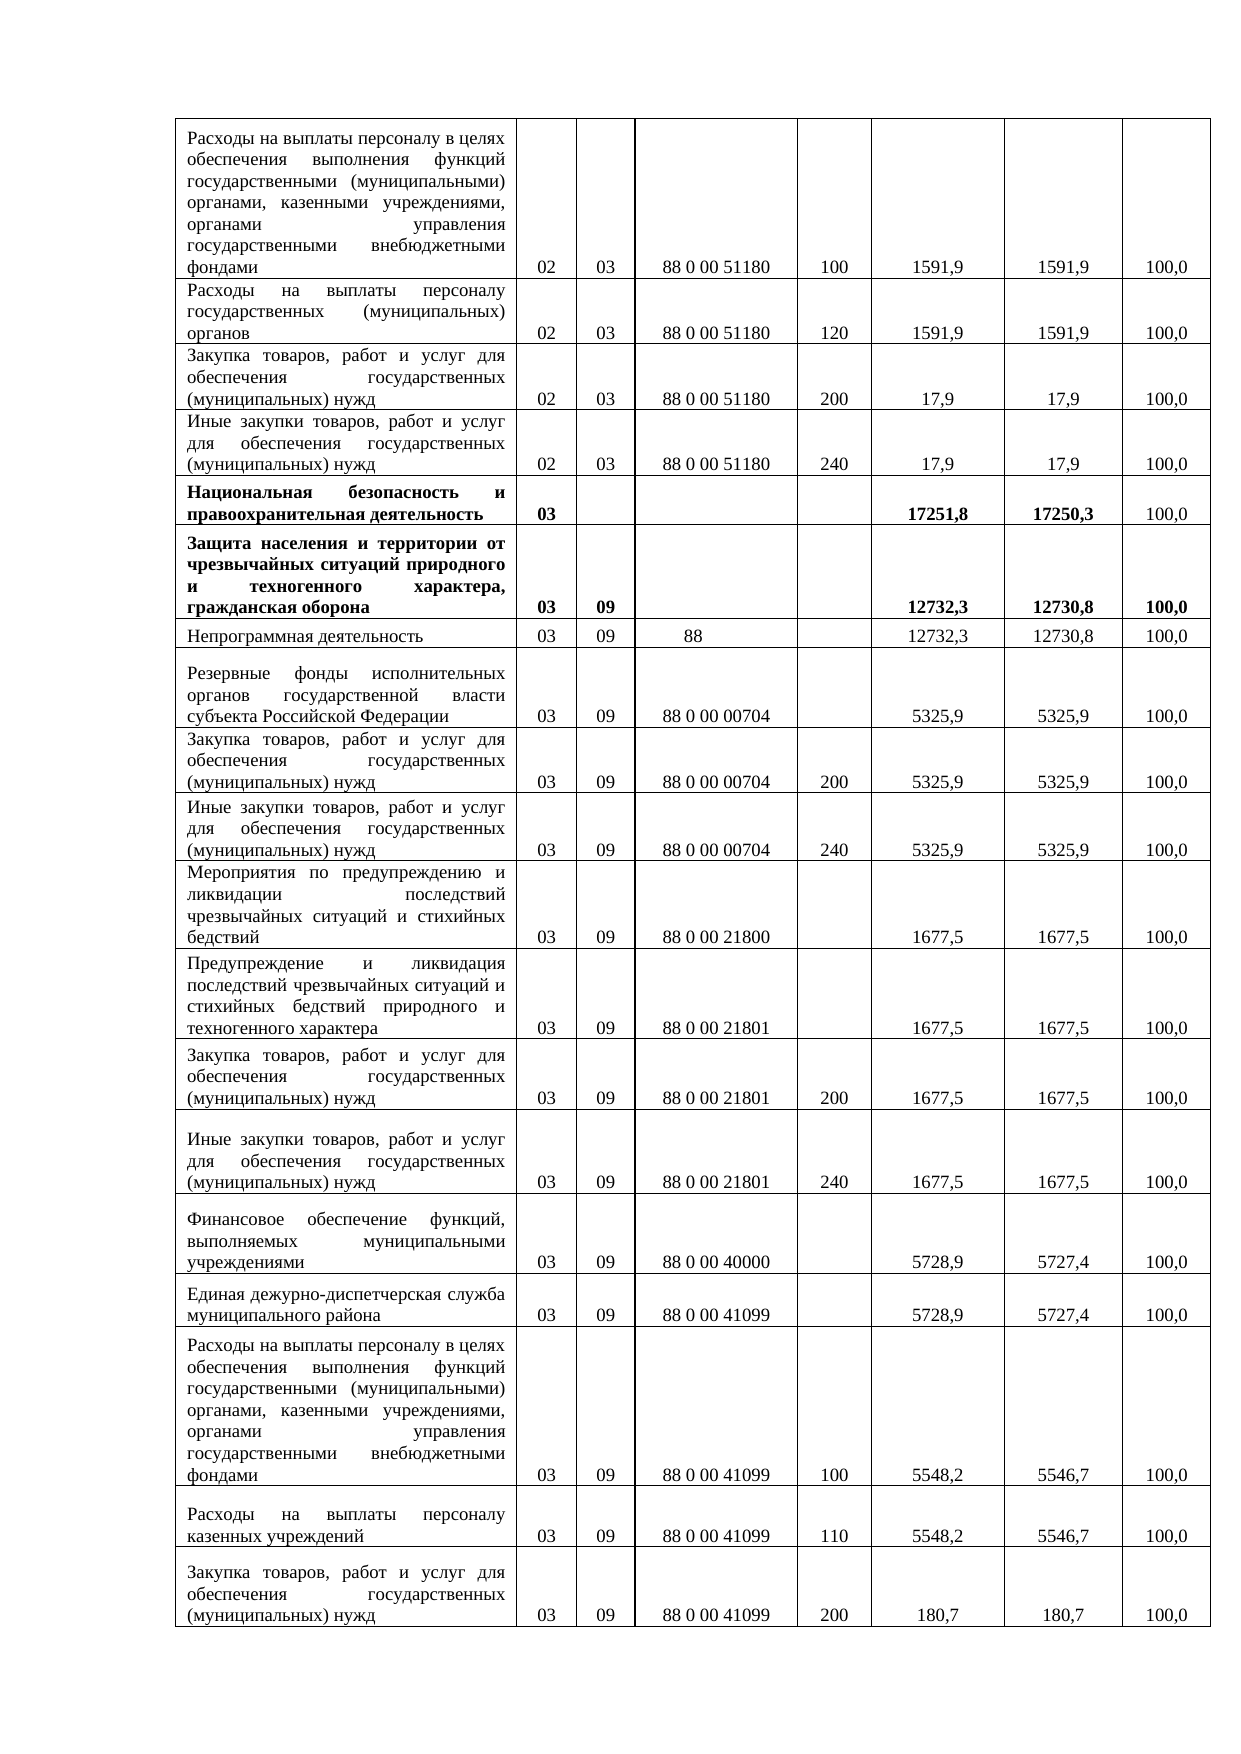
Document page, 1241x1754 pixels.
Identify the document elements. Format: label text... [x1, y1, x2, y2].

table_cell 02 [517, 410, 576, 475]
table_cell 1591,9 [1005, 119, 1122, 277]
table_cell 110 [798, 1486, 871, 1546]
table_cell 12730,8 [1005, 525, 1122, 618]
table_cell Расходы на выплаты персоналу казенных учреждений [176, 1486, 516, 1546]
table_cell 09 [577, 728, 634, 792]
table_cell 100,0 [1123, 619, 1210, 647]
table_cell 03 [517, 949, 576, 1038]
table_cell Закупка товаров, работ и услуг для обеспечения государственных (муниципальных) нужд [176, 344, 516, 409]
table_cell 03 [517, 476, 576, 524]
table_cell [577, 476, 634, 524]
table_cell Резервные фонды исполнительных органов государственной власти субъекта Российской Федерации [176, 648, 516, 727]
table_cell Расходы на выплаты персоналу в целях обеспечения выполнения функций государственными (муниципальными) органами, казенными учреждениями, органами управления государственными внебюджетными фондами [176, 119, 516, 277]
table_cell [798, 1274, 871, 1326]
table_cell 240 [798, 410, 871, 475]
table_cell Непрограммная деятельность [176, 619, 516, 647]
table_cell 1677,5 [872, 861, 1004, 948]
table_cell 100 [798, 1327, 871, 1485]
table_cell 02 [517, 279, 576, 343]
table_cell 88 0 00 41099 [636, 1274, 797, 1326]
table_cell 03 [517, 1327, 576, 1485]
table_cell 1677,5 [1005, 1110, 1122, 1193]
table_cell 100,0 [1123, 949, 1210, 1038]
table_cell 09 [577, 1039, 634, 1108]
table_cell 09 [577, 1327, 634, 1485]
table_cell 100,0 [1123, 1274, 1210, 1326]
table_cell 09 [577, 648, 634, 727]
table_cell 03 [517, 619, 576, 647]
table_cell 02 [517, 119, 576, 277]
table_cell 100,0 [1123, 1327, 1210, 1485]
table_cell 03 [577, 279, 634, 343]
table_cell 09 [577, 525, 634, 618]
table_cell 100,0 [1123, 1110, 1210, 1193]
table_cell 100,0 [1123, 1486, 1210, 1546]
table_cell 1677,5 [872, 949, 1004, 1038]
table_cell 1677,5 [872, 1110, 1004, 1193]
table_cell 09 [577, 861, 634, 948]
table_cell [798, 949, 871, 1038]
table_cell 88 0 00 51180 [636, 279, 797, 343]
table_cell 17251,8 [872, 476, 1004, 524]
table_cell Защита населения и территории от чрезвычайных ситуаций природного и техногенного характера, гражданская оборона [176, 525, 516, 618]
table_cell 5325,9 [1005, 728, 1122, 792]
table_cell Иные закупки товаров, работ и услуг для обеспечения государственных (муниципальных) нужд [176, 1110, 516, 1193]
table_cell [636, 476, 797, 524]
table_cell Расходы на выплаты персоналу в целях обеспечения выполнения функций государственными (муниципальными) органами, казенными учреждениями, органами управления государственными внебюджетными фондами [176, 1327, 516, 1485]
table_cell 88 0 00 00704 [636, 728, 797, 792]
table_cell 09 [577, 1194, 634, 1273]
table_cell [798, 619, 871, 647]
table_cell 03 [517, 793, 576, 860]
table_cell Мероприятия по предупреждению и ликвидации последствий чрезвычайных ситуаций и стихийных бедствий [176, 861, 516, 948]
table_cell 1677,5 [1005, 1039, 1122, 1108]
table_cell 5325,9 [872, 648, 1004, 727]
table_cell 17,9 [872, 344, 1004, 409]
table_cell 03 [577, 410, 634, 475]
table_cell Закупка товаров, работ и услуг для обеспечения государственных (муниципальных) нужд [176, 1039, 516, 1108]
table_cell 88 0 00 41099 [636, 1486, 797, 1546]
table_cell 88 0 00 21800 [636, 861, 797, 948]
table_cell 1677,5 [1005, 949, 1122, 1038]
table_cell [798, 861, 871, 948]
table_cell 100,0 [1123, 1547, 1210, 1626]
table_cell 100,0 [1123, 344, 1210, 409]
table_cell 200 [798, 344, 871, 409]
table_cell 5325,9 [1005, 648, 1122, 727]
table_cell 03 [517, 648, 576, 727]
table_cell 09 [577, 793, 634, 860]
table_cell 03 [517, 1039, 576, 1108]
table_cell 1677,5 [1005, 861, 1122, 948]
table_cell [798, 1194, 871, 1273]
table_cell 5727,4 [1005, 1274, 1122, 1326]
table_cell Финансовое обеспечение функций, выполняемых муниципальными учреждениями [176, 1194, 516, 1273]
table_cell 09 [577, 1486, 634, 1546]
table_cell 03 [517, 525, 576, 618]
table_cell 88 0 00 41099 [636, 1327, 797, 1485]
table_cell 09 [577, 949, 634, 1038]
table_cell 5325,9 [1005, 793, 1122, 860]
table_cell 03 [517, 1110, 576, 1193]
table_cell 5727,4 [1005, 1194, 1122, 1273]
table_cell 88 0 00 00704 [636, 793, 797, 860]
table_cell 03 [517, 1486, 576, 1546]
table_cell 03 [517, 1194, 576, 1273]
table_cell 100,0 [1123, 861, 1210, 948]
table_cell 5728,9 [872, 1194, 1004, 1273]
table_cell 180,7 [1005, 1547, 1122, 1626]
table_cell 17,9 [1005, 344, 1122, 409]
table_cell 5325,9 [872, 793, 1004, 860]
table_cell 200 [798, 1547, 871, 1626]
table_cell 88 0 00 41099 [636, 1547, 797, 1626]
table_cell 100,0 [1123, 476, 1210, 524]
table_cell 09 [577, 1110, 634, 1193]
table_cell 5728,9 [872, 1274, 1004, 1326]
table_cell 120 [798, 279, 871, 343]
table_cell 1591,9 [1005, 279, 1122, 343]
table_cell 88 0 00 51180 [636, 119, 797, 277]
table_cell 100,0 [1123, 525, 1210, 618]
table_cell Иные закупки товаров, работ и услуг для обеспечения государственных (муниципальных) нужд [176, 410, 516, 475]
table_cell 240 [798, 1110, 871, 1193]
table_cell 12732,3 [872, 619, 1004, 647]
table_cell 88 0 00 51180 [636, 344, 797, 409]
table_cell 02 [517, 344, 576, 409]
table_cell 100,0 [1123, 1039, 1210, 1108]
table_cell 09 [577, 1274, 634, 1326]
table_cell 88 [636, 619, 797, 647]
table_cell 240 [798, 793, 871, 860]
table_cell 88 0 00 51180 [636, 410, 797, 475]
table_cell 03 [577, 344, 634, 409]
table_cell 88 0 00 21801 [636, 1110, 797, 1193]
table_cell 12730,8 [1005, 619, 1122, 647]
table_cell [798, 648, 871, 727]
table_cell 03 [577, 119, 634, 277]
table_cell 03 [517, 1547, 576, 1626]
table_cell Расходы на выплаты персоналу государственных (муниципальных) органов [176, 279, 516, 343]
table_cell 100,0 [1123, 119, 1210, 277]
table_cell 88 0 00 21801 [636, 949, 797, 1038]
table_cell Закупка товаров, работ и услуг для обеспечения государственных (муниципальных) нужд [176, 728, 516, 792]
table_cell [798, 476, 871, 524]
table_cell 200 [798, 1039, 871, 1108]
table_cell 09 [577, 619, 634, 647]
table_cell 1677,5 [872, 1039, 1004, 1108]
table_cell 100,0 [1123, 279, 1210, 343]
table_cell Национальная безопасность и правоохранительная деятельность [176, 476, 516, 524]
table_cell 100,0 [1123, 793, 1210, 860]
table_cell 88 0 00 21801 [636, 1039, 797, 1108]
table_cell 100,0 [1123, 410, 1210, 475]
table_cell 03 [517, 861, 576, 948]
table_cell 17,9 [1005, 410, 1122, 475]
table_cell 180,7 [872, 1547, 1004, 1626]
table_cell 03 [517, 1274, 576, 1326]
table_cell [798, 525, 871, 618]
table_cell Закупка товаров, работ и услуг для обеспечения государственных (муниципальных) нужд [176, 1547, 516, 1626]
table_cell [636, 525, 797, 618]
table_cell 100,0 [1123, 728, 1210, 792]
table_cell 100,0 [1123, 648, 1210, 727]
table_cell 88 0 00 40000 [636, 1194, 797, 1273]
table_cell 88 0 00 00704 [636, 648, 797, 727]
table_cell Предупреждение и ликвидация последствий чрезвычайных ситуаций и стихийных бедствий природного и техногенного характера [176, 949, 516, 1038]
table_cell 17,9 [872, 410, 1004, 475]
table_cell Единая дежурно-диспетчерская служба муниципального района [176, 1274, 516, 1326]
table_cell 17250,3 [1005, 476, 1122, 524]
table_cell 5546,7 [1005, 1486, 1122, 1546]
table_cell 100,0 [1123, 1194, 1210, 1273]
table_cell 5548,2 [872, 1486, 1004, 1546]
table_cell 03 [517, 728, 576, 792]
table_cell 09 [577, 1547, 634, 1626]
table_cell 100 [798, 119, 871, 277]
table_cell 5325,9 [872, 728, 1004, 792]
table_cell 12732,3 [872, 525, 1004, 618]
table_cell Иные закупки товаров, работ и услуг для обеспечения государственных (муниципальных) нужд [176, 793, 516, 860]
table_cell 200 [798, 728, 871, 792]
table_cell 5548,2 [872, 1327, 1004, 1485]
table_cell 5546,7 [1005, 1327, 1122, 1485]
table_cell 1591,9 [872, 119, 1004, 277]
table_cell 1591,9 [872, 279, 1004, 343]
